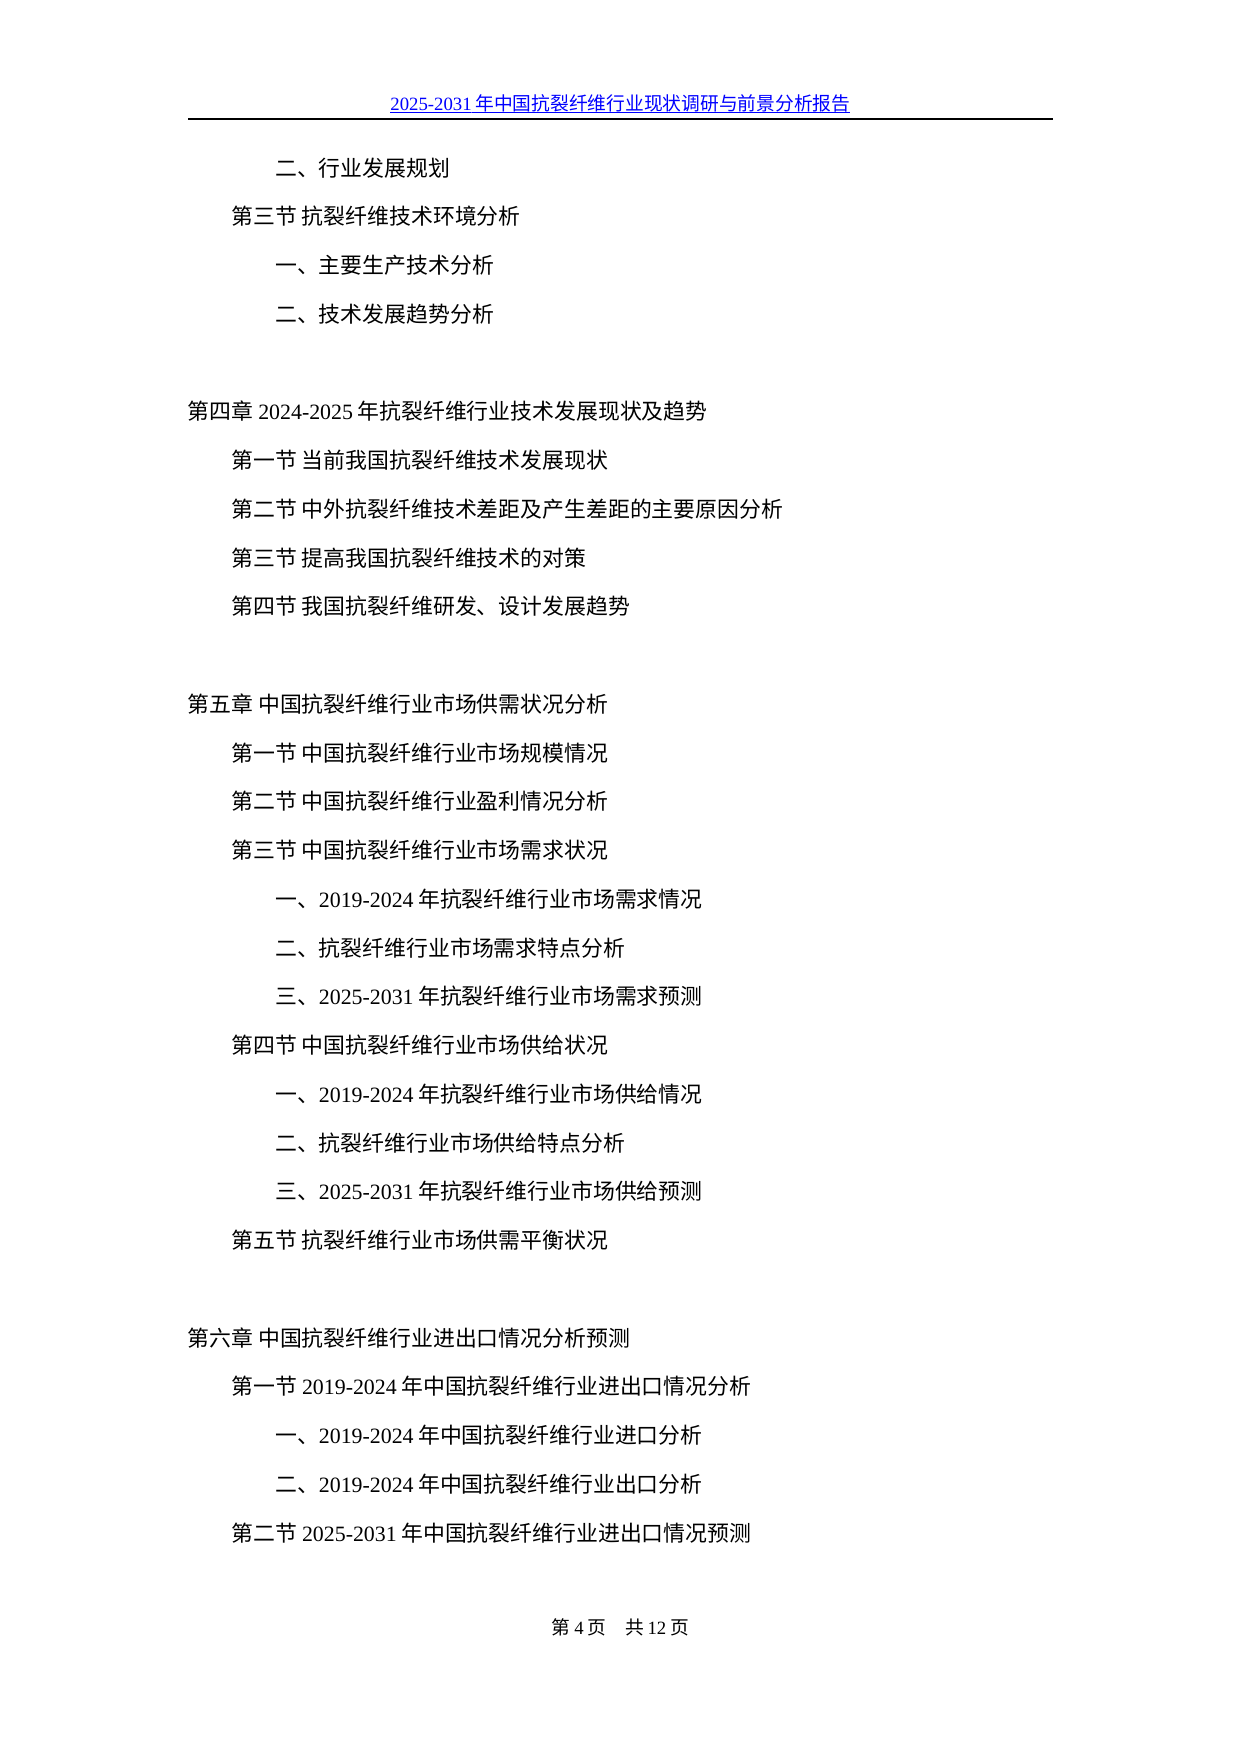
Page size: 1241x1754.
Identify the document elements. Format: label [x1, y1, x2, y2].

text [187, 150, 1053, 1548]
